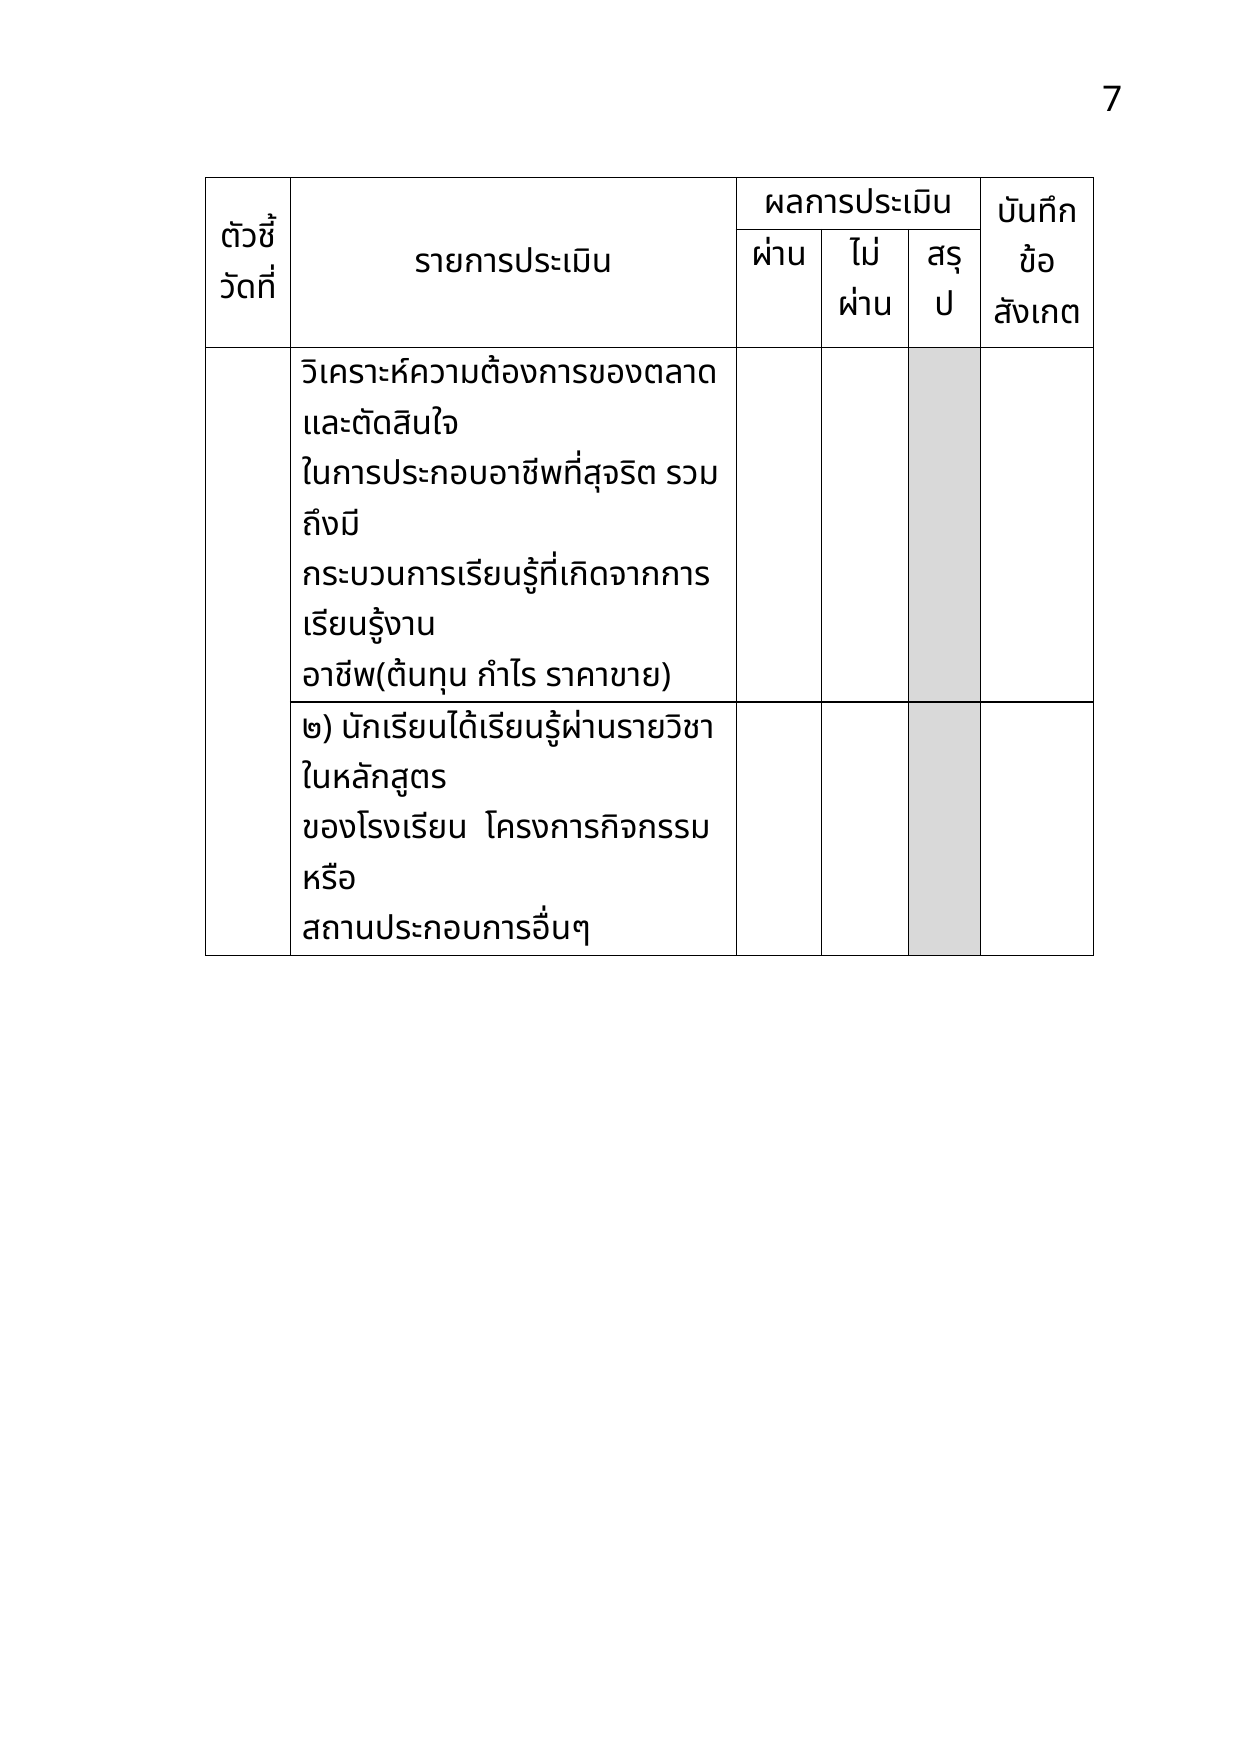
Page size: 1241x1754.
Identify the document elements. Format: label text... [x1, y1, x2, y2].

table_cell [737, 348, 821, 701]
table_header บันทึกข้อสังเกต [981, 178, 1093, 347]
table_cell [981, 703, 1093, 955]
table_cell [291, 348, 736, 701]
table_cell ไม่ผ่าน [822, 230, 908, 347]
table_cell [909, 348, 980, 701]
table_cell [981, 348, 1093, 701]
table_header ผลการประเมิน [737, 178, 980, 229]
table_cell สรุป [909, 230, 980, 347]
table_cell [822, 348, 908, 701]
table_header รายการประเมิน [291, 178, 736, 347]
table_cell ๒) นักเรียนได้เรียนรู้ผ่านรายวิชาในหลักสูตร ของโรงเรียน โครงการกิจกรรม หรือ สถานประกอบการอื่นๆ [291, 703, 736, 955]
table_cell [822, 703, 908, 955]
table_cell [206, 348, 290, 955]
table_cell [909, 703, 980, 955]
table_header ตัวชี้วัดที่ [206, 178, 290, 347]
table_cell ผ่าน [737, 230, 821, 347]
table_cell [737, 703, 821, 955]
